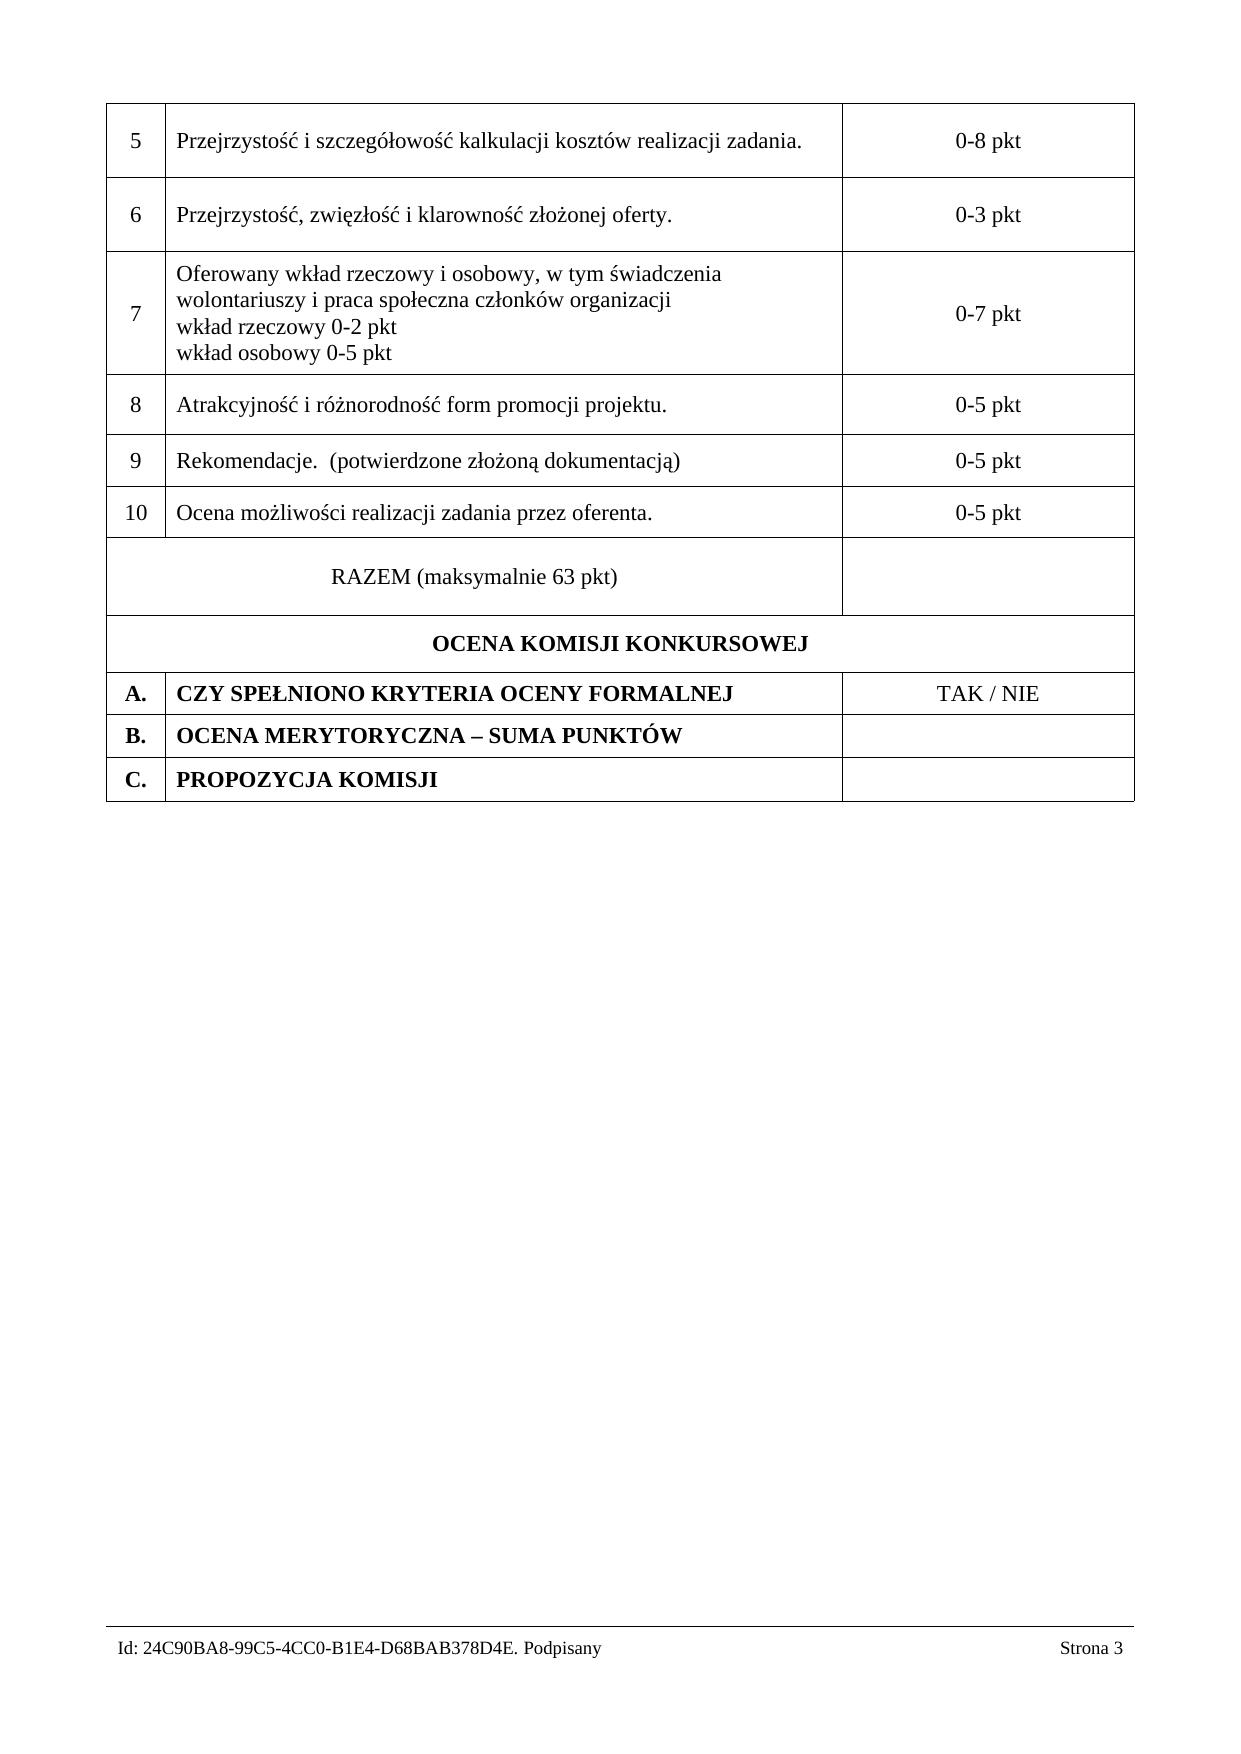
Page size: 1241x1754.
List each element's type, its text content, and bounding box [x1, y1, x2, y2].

table_cell 7 [107, 252, 165, 374]
table_cell Rekomendacje. (potwierdzone złożoną dokumentacją) [166, 435, 842, 486]
table_cell 0-5 pkt [843, 487, 1134, 537]
table_cell Oferowany wkład rzeczowy i osobowy, w tym świadczenia wolontariuszy i praca społeczna członków organizacji wkład rzeczowy 0-2 pkt wkład osobowy 0-5 pkt [166, 252, 842, 374]
table_cell 10 [107, 487, 165, 537]
table_cell CZY SPEŁNIONO KRYTERIA OCENY FORMALNEJ [166, 673, 842, 714]
table_cell 0-7 pkt [843, 252, 1134, 374]
table_cell TAK / NIE [843, 673, 1134, 714]
table_cell PROPOZYCJA KOMISJI [166, 758, 842, 801]
table_cell 0-8 pkt [843, 104, 1134, 177]
table_cell Przejrzystość i szczegółowość kalkulacji kosztów realizacji zadania. [166, 104, 842, 177]
table_cell [843, 758, 1134, 801]
table_cell 0-5 pkt [843, 375, 1134, 434]
table_cell B. [107, 715, 165, 757]
table_cell 0-3 pkt [843, 178, 1134, 251]
table_cell [843, 715, 1134, 757]
table_cell OCENA KOMISJI KONKURSOWEJ [107, 616, 1134, 672]
table_cell C. [107, 758, 165, 801]
table_cell 8 [107, 375, 165, 434]
table_cell OCENA MERYTORYCZNA – SUMA PUNKTÓW [166, 715, 842, 757]
table_cell 9 [107, 435, 165, 486]
table_cell Atrakcyjność i różnorodność form promocji projektu. [166, 375, 842, 434]
table_cell 5 [107, 104, 165, 177]
table_cell [843, 538, 1134, 615]
table_cell 0-5 pkt [843, 435, 1134, 486]
table_cell 6 [107, 178, 165, 251]
table_cell Przejrzystość, zwięzłość i klarowność złożonej oferty. [166, 178, 842, 251]
table_cell Ocena możliwości realizacji zadania przez oferenta. [166, 487, 842, 537]
table_cell A. [107, 673, 165, 714]
table_cell RAZEM (maksymalnie 63 pkt) [107, 538, 842, 615]
